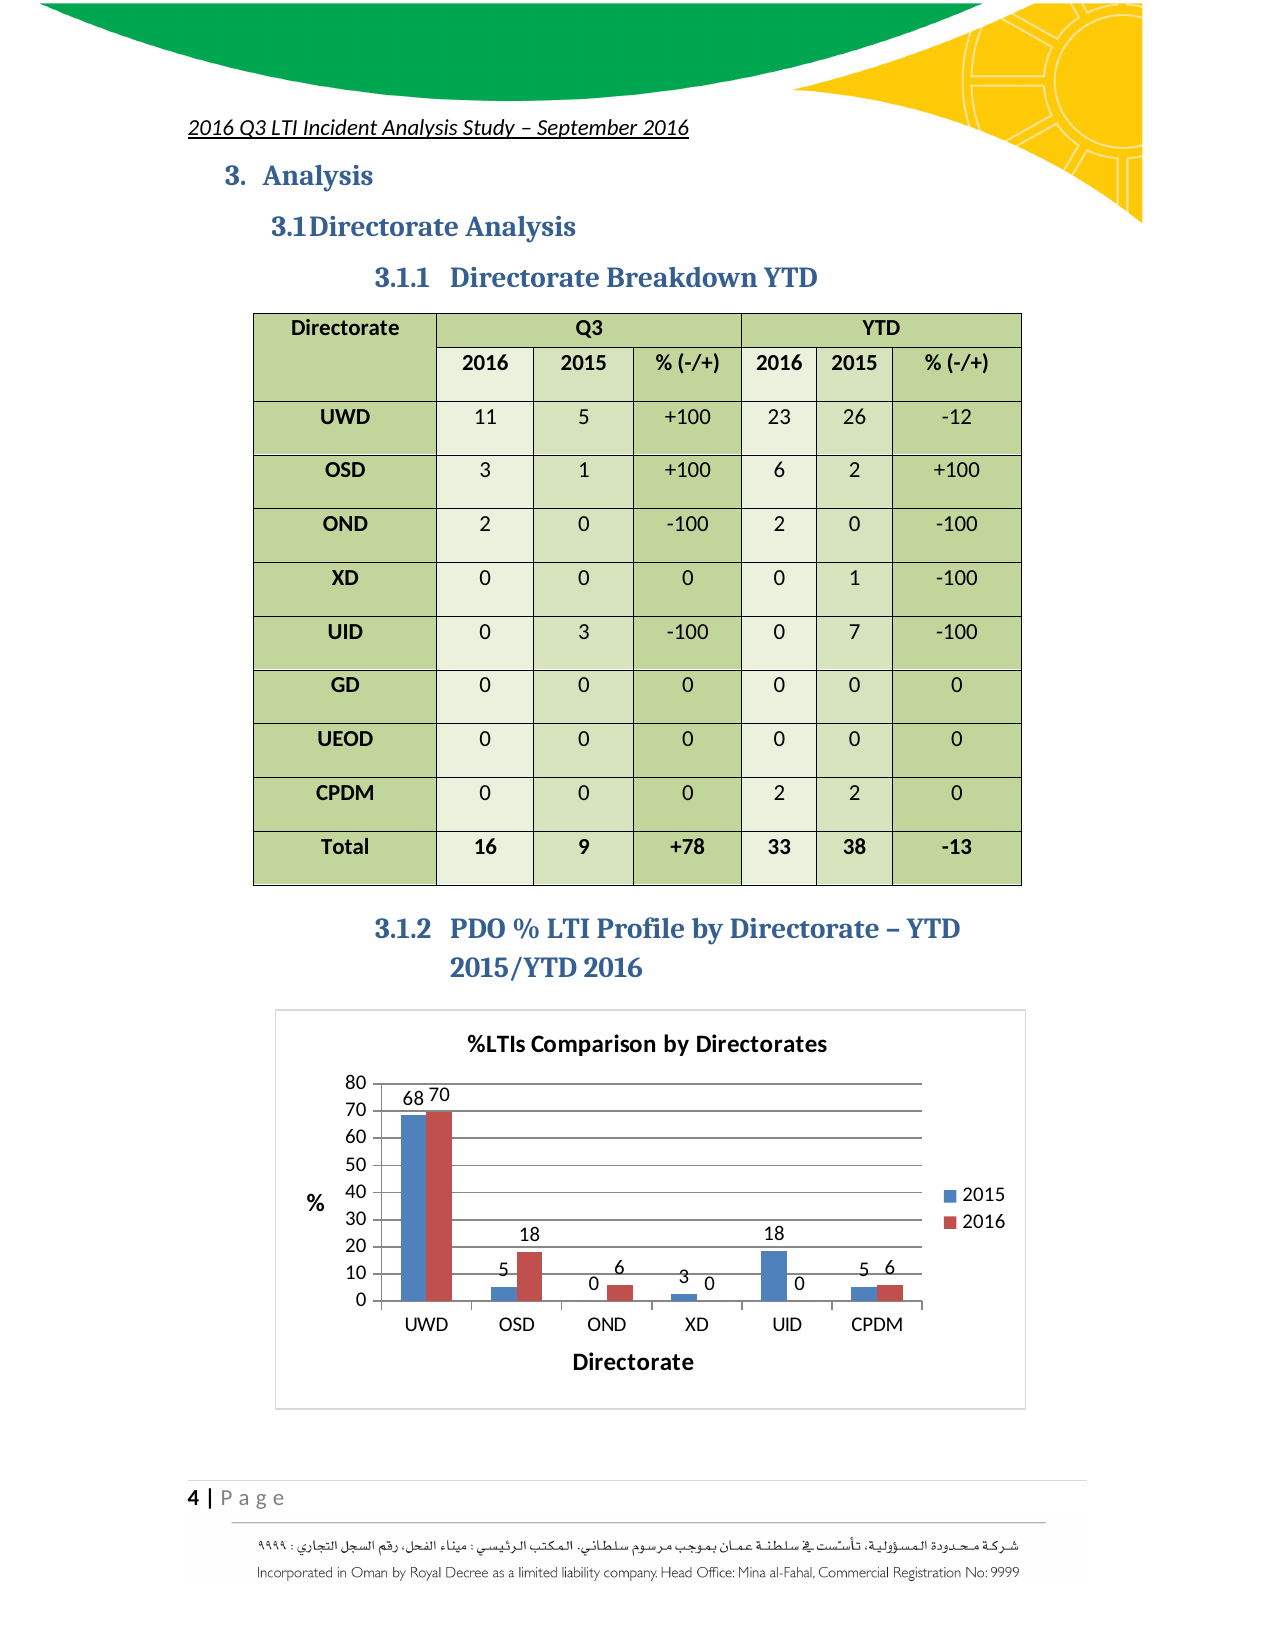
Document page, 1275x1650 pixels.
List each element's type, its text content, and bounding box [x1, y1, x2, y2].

table_cell -100 [634, 509, 741, 562]
table_cell 6 [742, 456, 816, 508]
table_cell 1 [817, 563, 892, 616]
table_cell 2015 [534, 348, 633, 401]
table_cell OSD [254, 456, 436, 508]
table_cell 2016 [437, 348, 533, 401]
subtitle Directorate Breakdown YTD [375, 261, 1087, 295]
table_cell % (-/+) [634, 348, 741, 401]
table_cell 0 [742, 671, 816, 723]
table_cell 3 [437, 456, 533, 508]
table_cell +78 [634, 832, 741, 884]
table_cell 2 [817, 778, 892, 831]
table_cell 1 [534, 456, 633, 508]
table_cell 11 [437, 402, 533, 454]
table_cell 0 [634, 671, 741, 723]
table_cell 0 [534, 724, 633, 777]
table_cell 0 [893, 671, 1021, 723]
table_cell 0 [534, 563, 633, 616]
table_cell 0 [634, 724, 741, 777]
table_cell 7 [817, 617, 892, 669]
table_cell 2 [742, 509, 816, 562]
table_cell 0 [817, 671, 892, 723]
table_cell 0 [817, 724, 892, 777]
table_cell 0 [437, 563, 533, 616]
table_cell 0 [893, 778, 1021, 831]
table_cell 2015 [817, 348, 892, 401]
table_header Directorate [254, 314, 436, 401]
table_cell 38 [817, 832, 892, 884]
table_cell -12 [893, 402, 1021, 454]
table_cell 0 [534, 778, 633, 831]
table_cell +100 [634, 456, 741, 508]
table_cell 23 [742, 402, 816, 454]
table_cell UEOD [254, 724, 436, 777]
table_cell 33 [742, 832, 816, 884]
subtitle Directorate Analysis [271, 210, 1087, 244]
table_cell -100 [893, 509, 1021, 562]
picture [0, 1, 1143, 225]
table_cell GD [254, 671, 436, 723]
table_cell 9 [534, 832, 633, 884]
table_header Q3 [437, 314, 741, 347]
table_cell -13 [893, 832, 1021, 884]
table_cell -100 [634, 617, 741, 669]
table_cell 0 [534, 509, 633, 562]
picture [187, 1510, 1088, 1585]
table_cell 0 [893, 724, 1021, 777]
table_cell % (-/+) [893, 348, 1021, 401]
table_cell +100 [893, 456, 1021, 508]
table_cell 0 [534, 671, 633, 723]
table_cell 0 [437, 671, 533, 723]
table_cell 0 [742, 724, 816, 777]
table_cell 26 [817, 402, 892, 454]
table_cell 5 [534, 402, 633, 454]
subtitle PDO % LTI Profile by Directorate – YTD 2015/YTD 2016 [375, 912, 1087, 984]
table_cell 2 [817, 456, 892, 508]
subtitle Analysis [225, 159, 1087, 193]
table_cell -100 [893, 617, 1021, 669]
table_cell 0 [437, 778, 533, 831]
table_cell 3 [534, 617, 633, 669]
table_cell UWD [254, 402, 436, 454]
table_cell +100 [634, 402, 741, 454]
table_cell 0 [437, 617, 533, 669]
table_cell 2 [437, 509, 533, 562]
table_cell 16 [437, 832, 533, 884]
table_cell 0 [742, 617, 816, 669]
table_cell XD [254, 563, 436, 616]
table_cell 2016 [742, 348, 816, 401]
table_header YTD [742, 314, 1021, 347]
table_cell -100 [893, 563, 1021, 616]
table_cell Total [254, 832, 436, 884]
table_cell OND [254, 509, 436, 562]
table_cell 0 [634, 778, 741, 831]
table_cell CPDM [254, 778, 436, 831]
table_cell 0 [817, 509, 892, 562]
table_cell 0 [742, 563, 816, 616]
table_cell 0 [437, 724, 533, 777]
table_cell 2 [742, 778, 816, 831]
table_cell UID [254, 617, 436, 669]
table_cell 0 [634, 563, 741, 616]
